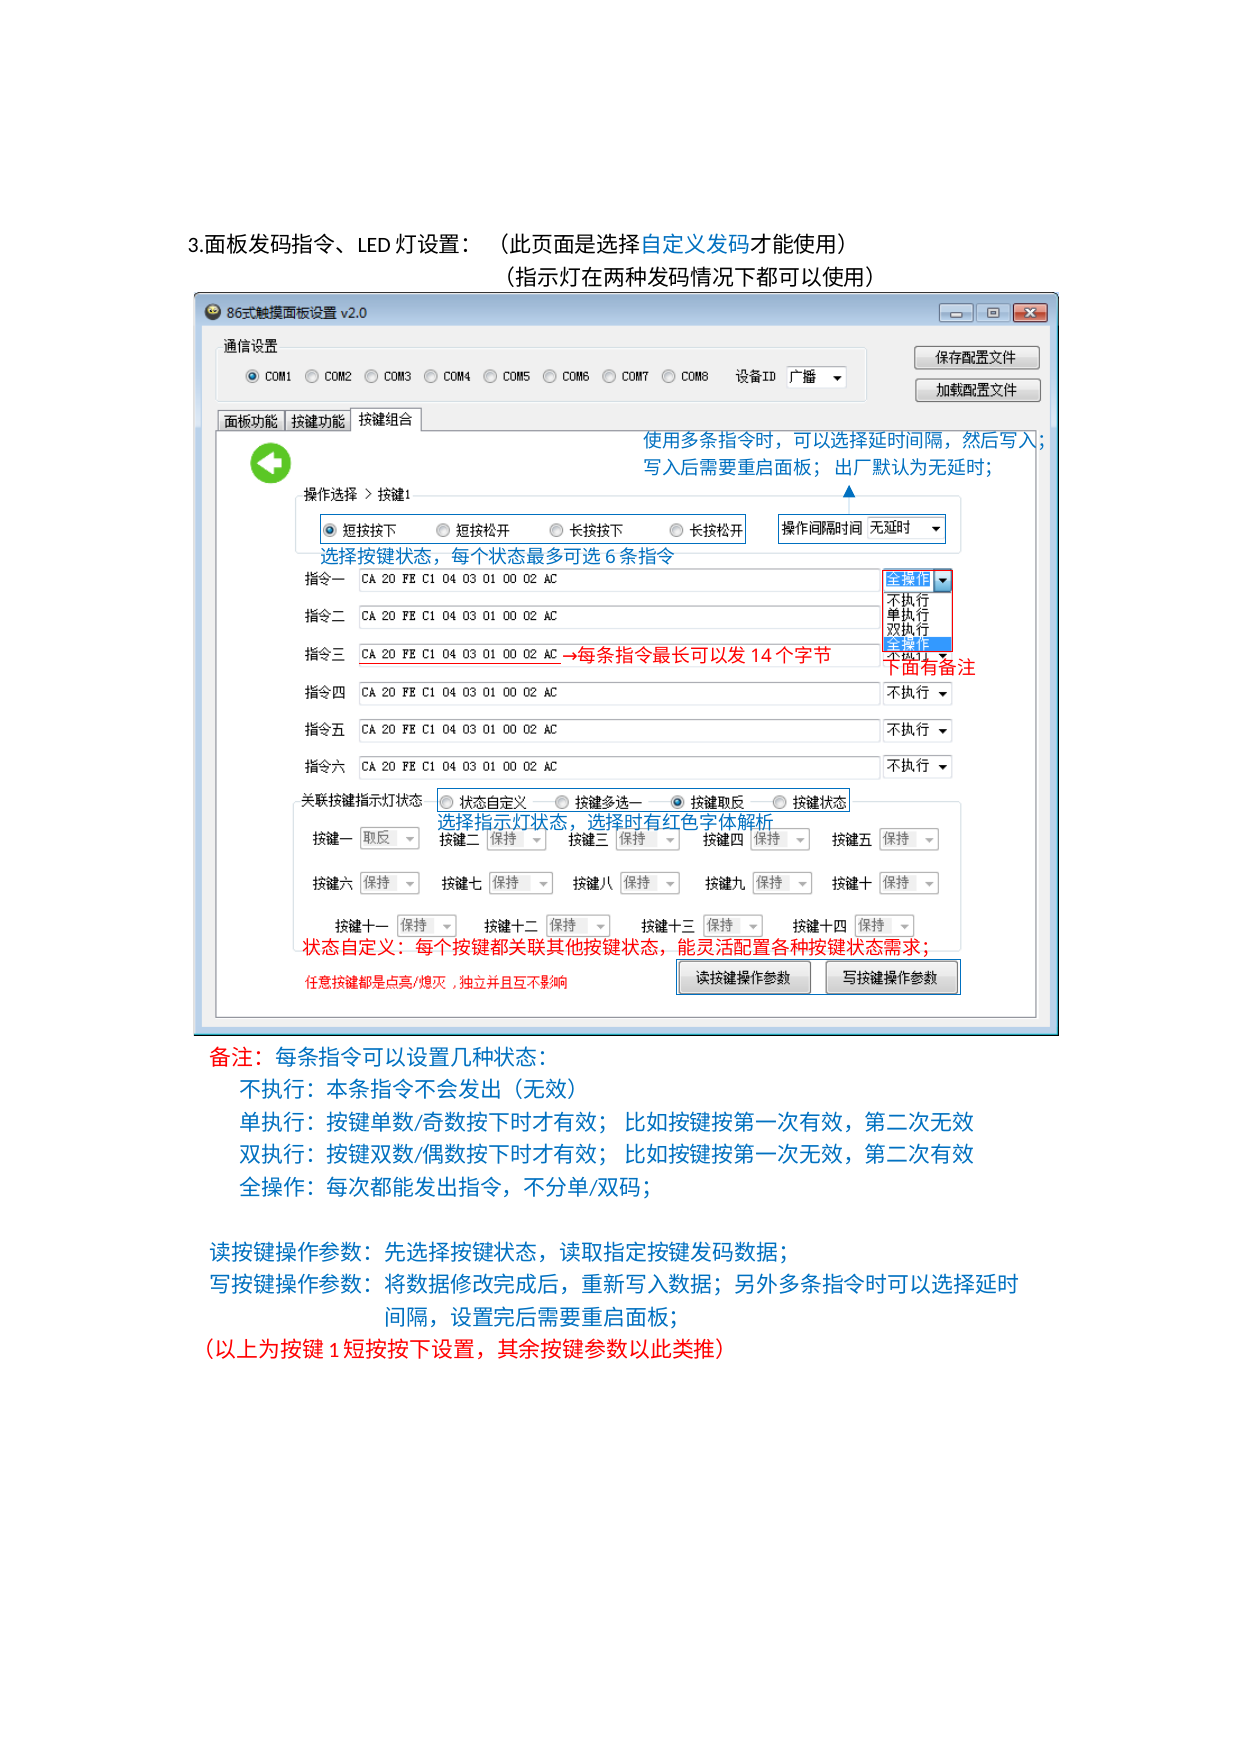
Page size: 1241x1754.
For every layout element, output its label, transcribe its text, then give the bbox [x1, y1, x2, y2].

picture [193, 292, 1059, 1036]
text 备注：每条指令可以设置几种状态： [187, 1039, 1053, 1072]
text 3.面板发码指令、LED灯设置： （此页面是选择自定义发码才能使用） [187, 227, 1053, 259]
text 写按键操作参数：将数据修改完成后，重新写入数据；另外多条指令时可以选择延时 [187, 1267, 1053, 1299]
text 单执行：按键单数/奇数按下时才有效； 比如按键按第一次有效，第二次无效 [187, 1104, 1053, 1137]
text 不执行：本条指令不会发出（无效） [187, 1072, 1053, 1104]
text 双执行：按键双数/偶数按下时才有效； 比如按键按第一次无效，第二次有效 [187, 1137, 1053, 1169]
text 读按键操作参数：先选择按键状态，读取指定按键发码数据； [187, 1234, 1053, 1267]
text 全操作：每次都能发出指令，不分单/双码； [187, 1169, 1053, 1202]
text 间隔，设置完后需要重启面板； [187, 1299, 1053, 1332]
text （以上为按键1短按按下设置，其余按键参数以此类推） [187, 1332, 1053, 1364]
text （指示灯在两种发码情况下都可以使用） [187, 259, 1053, 292]
